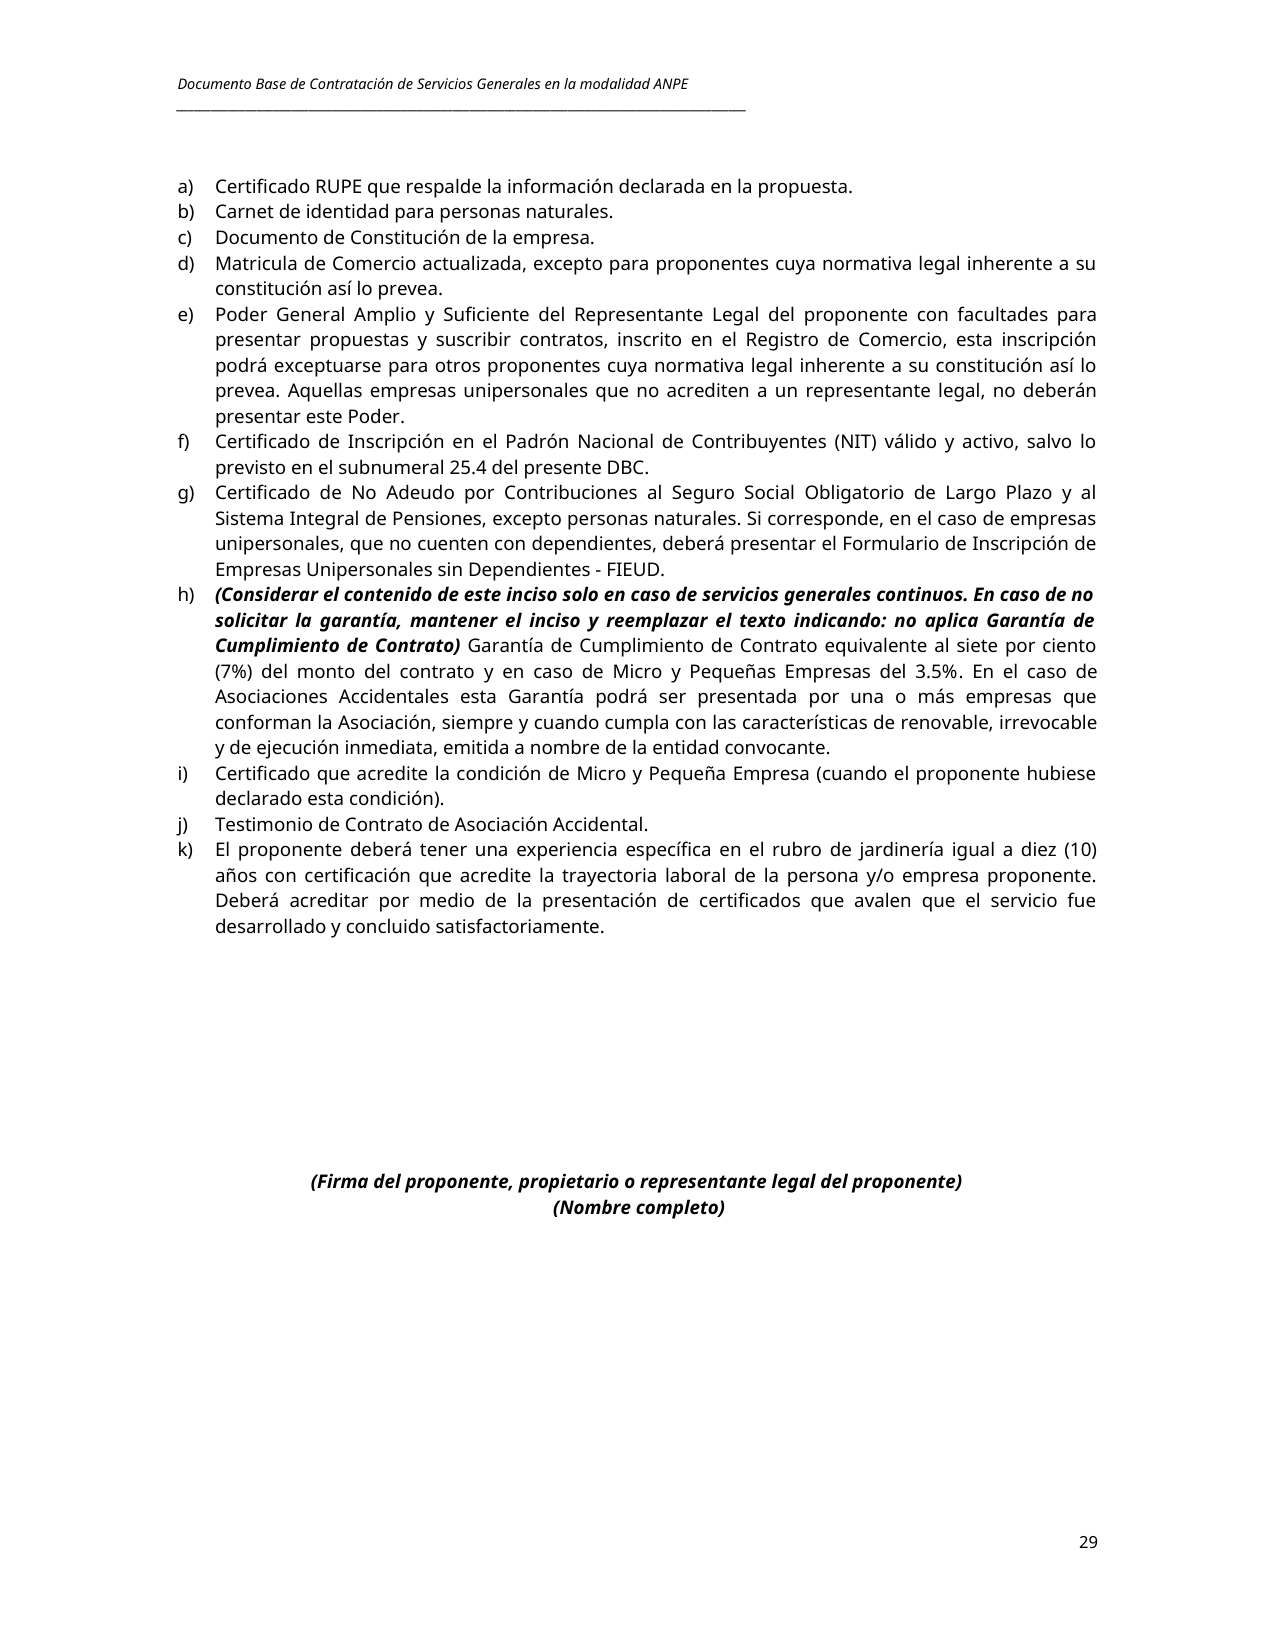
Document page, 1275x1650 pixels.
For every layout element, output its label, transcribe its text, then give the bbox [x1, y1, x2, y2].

list (Considerar el contenido de este inciso solo en caso de servicios generales continuos. En caso de no solicitar la garantía, mantener el inciso y reemplazar el texto indicando: no aplica Garantía de Cumplimiento de Contrato) Garantía de Cumplimiento de Contrato equivalente al siete por ciento (7%) del monto del contrato y en caso de Micro y Pequeñas Empresas del 3.5%. En el caso de Asociaciones Accidentales esta Garantía podrá ser presentada por una o más empresas que conforman la Asociación, siempre y cuando cumpla con las características de renovable, irrevocable y de ejecución inmediata, emitida a nombre de la entidad convocante. [177, 582, 1098, 760]
list Poder General Amplio y Suficiente del Representante Legal del proponente con facultades para presentar propuestas y suscribir contratos, inscrito en el Registro de Comercio, esta inscripción podrá exceptuarse para otros proponentes cuya normativa legal inherente a su constitución así lo prevea. Aquellas empresas unipersonales que no acrediten a un representante legal, no deberán presentar este Poder. [177, 301, 1098, 428]
list Documento de Constitución de la empresa. [177, 224, 1098, 250]
text (Firma del proponente, propietario o representante legal del proponente) [177, 1168, 1098, 1194]
list Certificado RUPE que respalde la información declarada en la propuesta. [177, 173, 1098, 199]
text (Nombre completo) [177, 1194, 1098, 1219]
list Testimonio de Contrato de Asociación Accidental. [177, 811, 1098, 837]
list El proponente deberá tener una experiencia específica en el rubro de jardinería igual a diez (10) años con certificación que acredite la trayectoria laboral de la persona y/o empresa proponente. Deberá acreditar por medio de la presentación de certificados que avalen que el servicio fue desarrollado y concluido satisfactoriamente. [177, 837, 1098, 939]
list Certificado de Inscripción en el Padrón Nacional de Contribuyentes (NIT) válido y activo, salvo lo previsto en el subnumeral 25.4 del presente DBC. [177, 428, 1098, 479]
list Certificado de No Adeudo por Contribuciones al Seguro Social Obligatorio de Largo Plazo y al Sistema Integral de Pensiones, excepto personas naturales. Si corresponde, en el caso de empresas unipersonales, que no cuenten con dependientes, deberá presentar el Formulario de Inscripción de Empresas Unipersonales sin Dependientes - FIEUD. [177, 479, 1098, 582]
list Certificado que acredite la condición de Micro y Pequeña Empresa (cuando el proponente hubiese declarado esta condición). [177, 760, 1098, 811]
list Carnet de identidad para personas naturales. [177, 199, 1098, 224]
list Matricula de Comercio actualizada, excepto para proponentes cuya normativa legal inherente a su constitución así lo prevea. [177, 250, 1098, 301]
